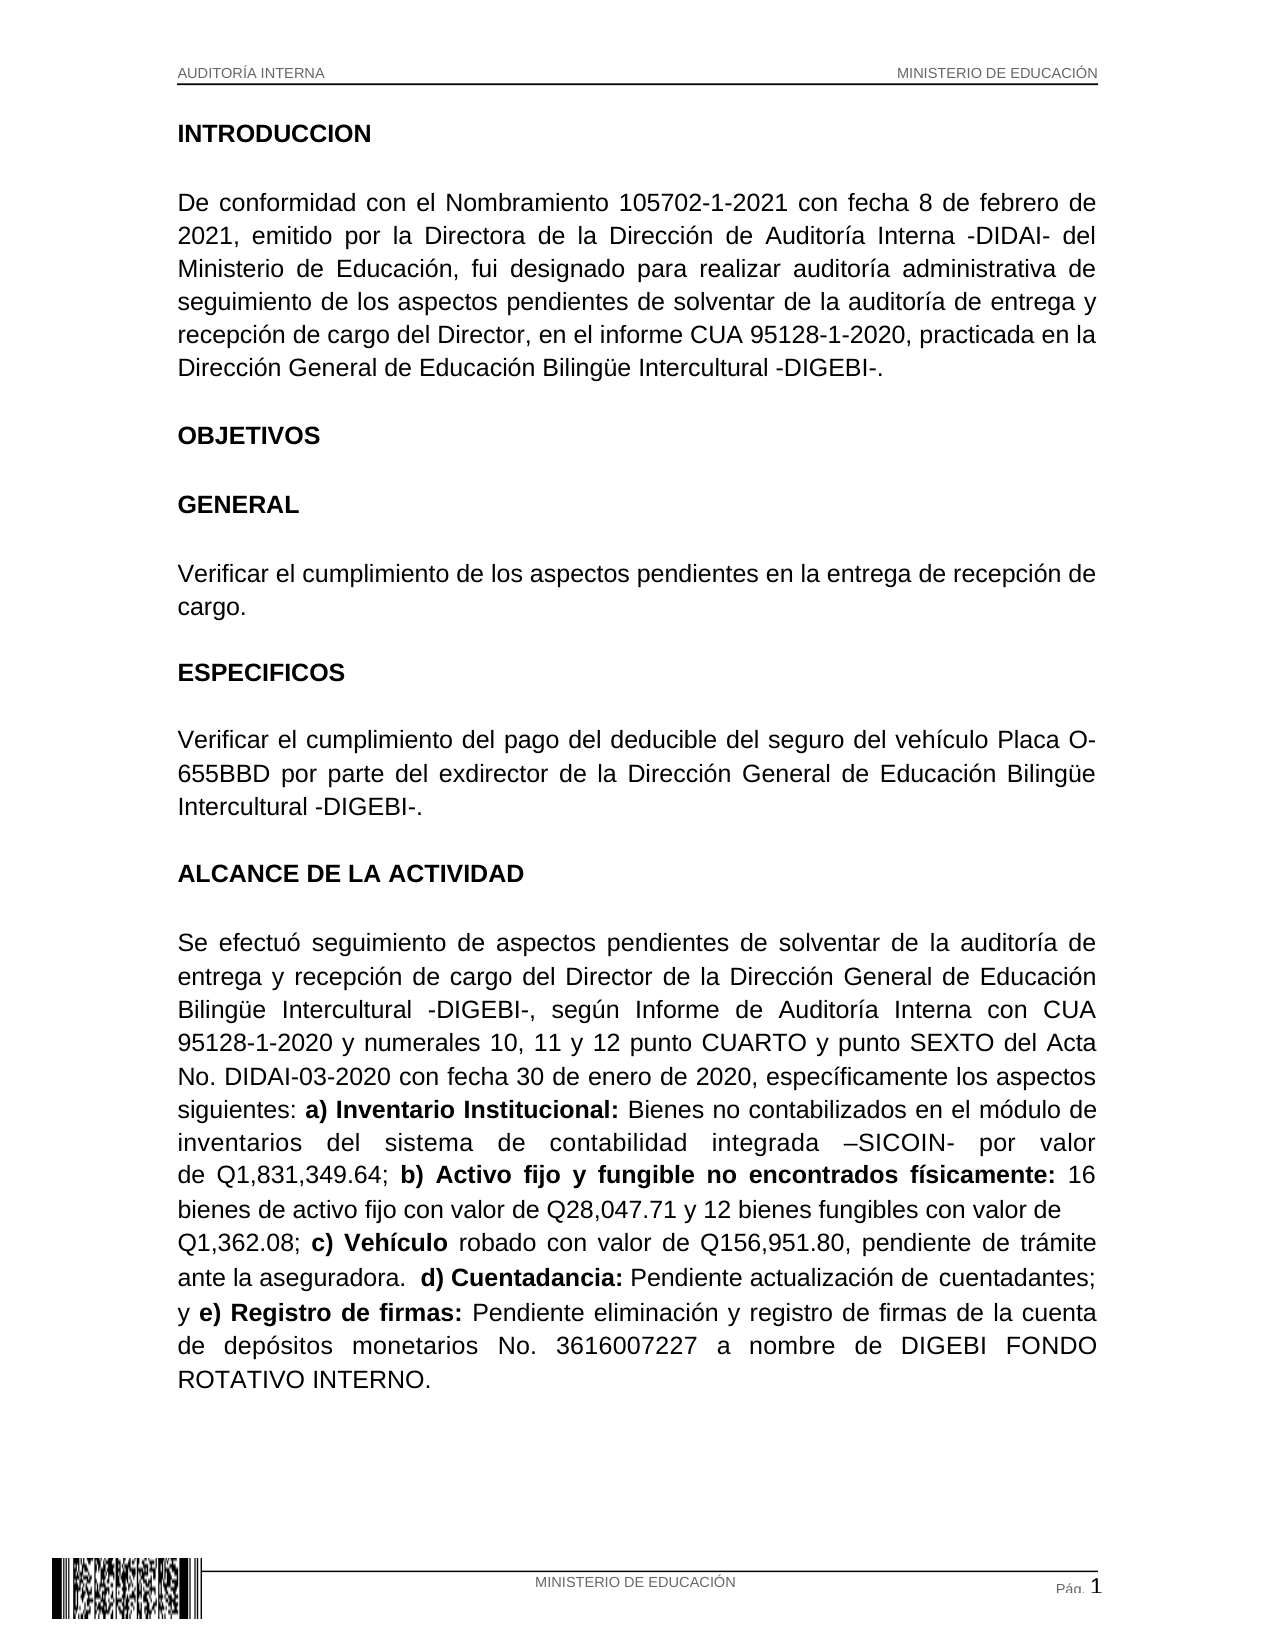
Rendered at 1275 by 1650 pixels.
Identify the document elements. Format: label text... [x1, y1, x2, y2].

text bienes de activo fijo con valor de Q28,047.71 y 12 bienes fungibles con valor de Q1,362.08; c) Vehículo robado con valor de Q156,951.80, pendiente de trámite [177, 1195, 1098, 1257]
subtitle ALCANCE DE LA ACTIVIDAD [177, 859, 1108, 888]
picture [52, 1558, 202, 1619]
text ante la aseguradora. d) Cuentadancia: Pendiente actualización de cuentadantes; [177, 1263, 1108, 1292]
text Verificar el cumplimiento del pago del deducible del seguro del vehículo Placa O-655BBD por parte del exdirector de la Dirección General de Educación Bilingüe Intercultural -DIGEBI-. [177, 726, 1098, 820]
text ESPECIFICOS [177, 657, 1108, 686]
subtitle INTRODUCCION [177, 119, 1108, 148]
text Verificar el cumplimiento de los aspectos pendientes en la entrega de recepción de cargo. [177, 559, 1097, 621]
text de Q1,831,349.64; b) Activo fijo y fungible no encontrados físicamente: 16 [177, 1162, 1108, 1189]
text De conformidad con el Nombramiento 105702-1-2021 con fecha 8 de febrero de 2021, emitido por la Directora de la Dirección de Auditoría Interna -DIDAI- del Ministerio de Educación, fui designado para realizar auditoría administrativa de seguimiento de los aspectos pendientes de solventar de la auditoría de entrega y recepción de cargo del Director, en el informe CUA 95128-1-2020, practicada en la Dirección General de Educación Bilingüe Intercultural -DIGEBI-. [177, 188, 1098, 382]
text Se efectuó seguimiento de aspectos pendientes de solventar de la auditoría de entrega y recepción de cargo del Director de la Dirección General de Educación Bilingüe Intercultural -DIGEBI-, según Informe de Auditoría Interna con CUA 95128-1-2020 y numerales 10, 11 y 12 punto CUARTO y punto SEXTO del Acta No. DIDAI-03-2020 con fecha 30 de enero de 2020, específicamente los aspectos siguientes: a) Inventario Institucional: Bienes no contabilizados en el módulo de inventarios del sistema de contabilidad integrada –SICOIN- por valor [177, 928, 1098, 1157]
text OBJETIVOS GENERAL [177, 421, 322, 519]
text y e) Registro de firmas: Pendiente eliminación y registro de firmas de la cuenta de depósitos monetarios No. 3616007227 a nombre de DIGEBI FONDO ROTATIVO INTERNO. [177, 1297, 1098, 1393]
